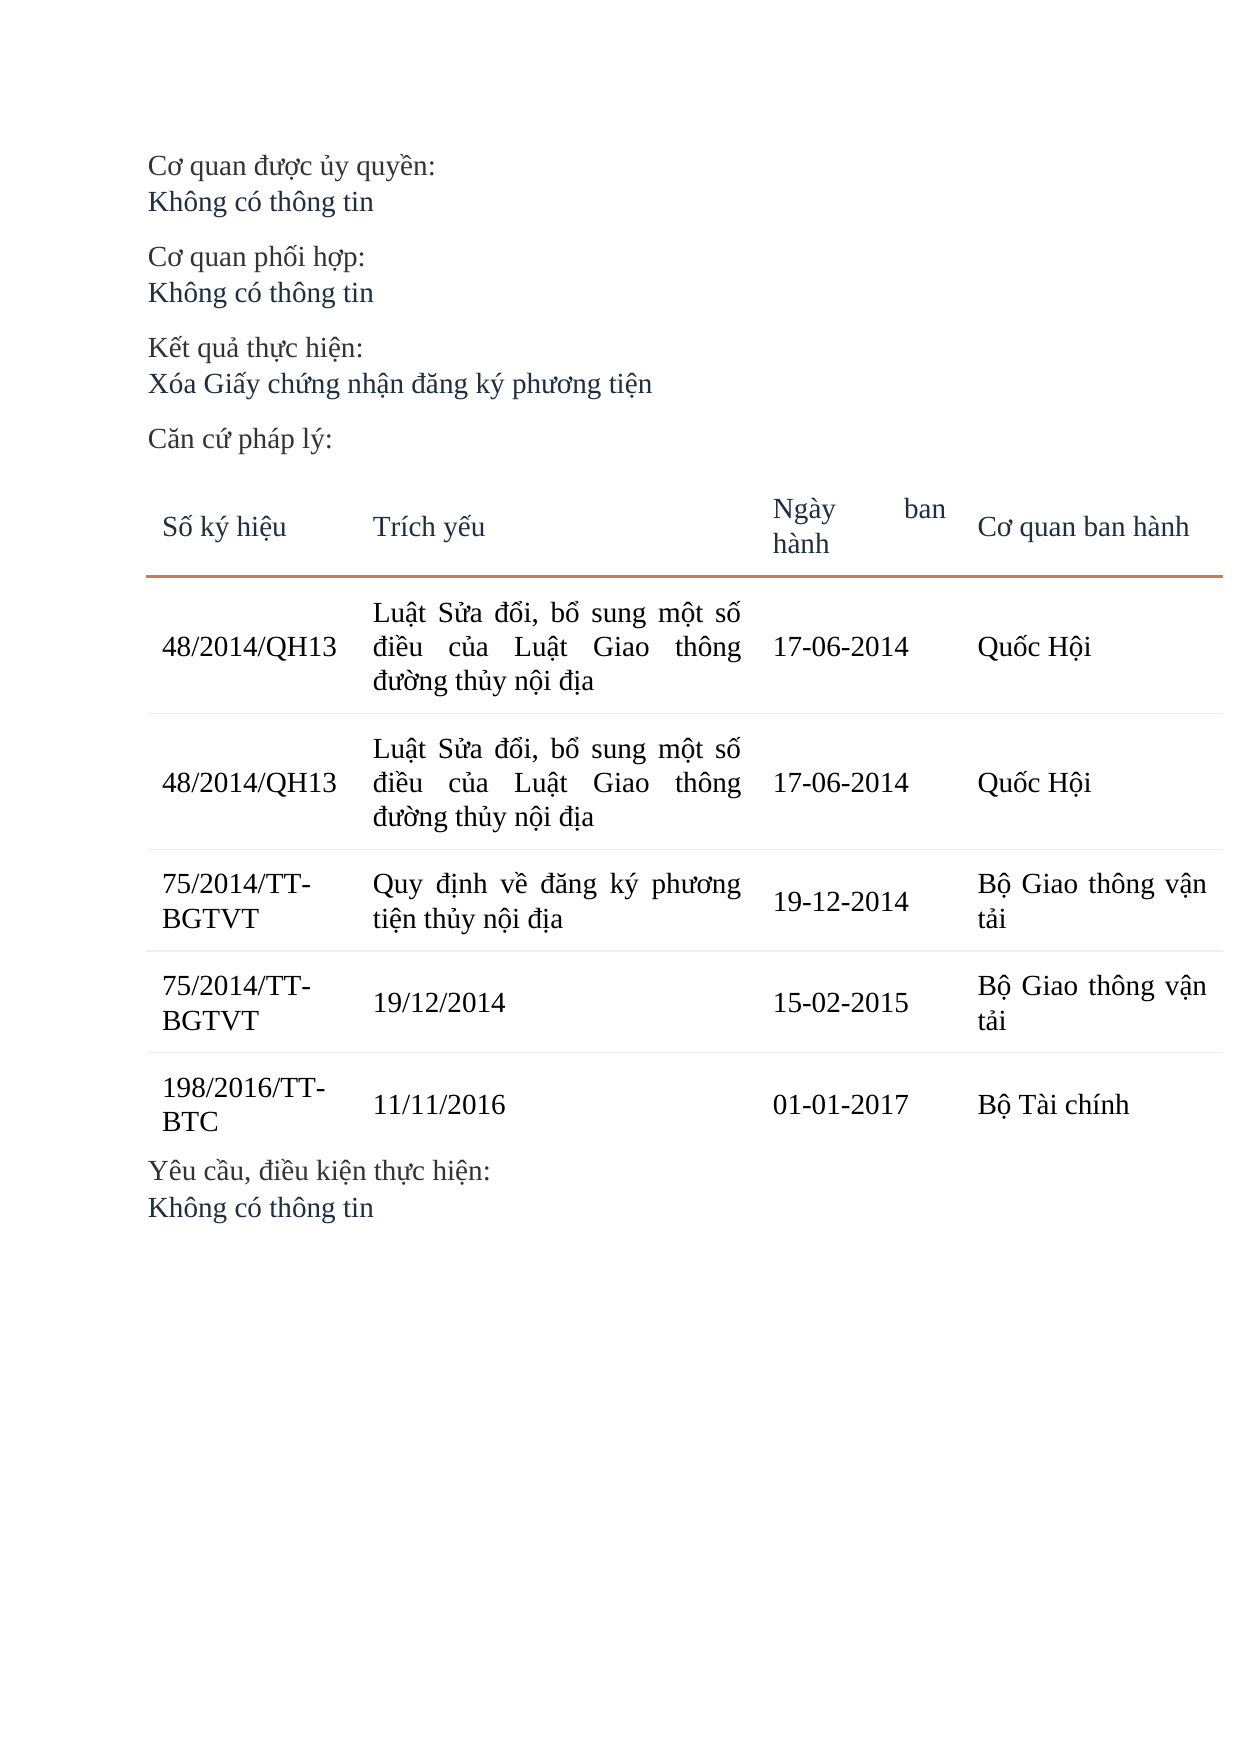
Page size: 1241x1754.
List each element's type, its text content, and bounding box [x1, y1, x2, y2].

table_cell Luật Sửa đổi, bổ sung một số điều của Luật Giao thông đường thủy nội địa [357, 714, 757, 849]
text Không có thông tin [148, 275, 1122, 309]
table_cell 11/11/2016 [357, 1053, 757, 1153]
text Xóa Giấy chứng nhận đăng ký phương tiện [148, 366, 1122, 400]
table_cell 19-12-2014 [757, 850, 962, 950]
table_cell 17-06-2014 [757, 578, 962, 713]
table_header Số ký hiệu [146, 475, 357, 575]
table_cell 15-02-2015 [757, 952, 962, 1052]
table_cell 01-01-2017 [757, 1053, 962, 1153]
table_header Ngày ban hành [757, 475, 962, 575]
table_header Cơ quan ban hành [962, 475, 1223, 575]
table_cell 75/2014/TT-BGTVT [146, 952, 357, 1052]
text Cơ quan phối hợp: [148, 239, 1122, 272]
text Không có thông tin [148, 1190, 1122, 1223]
table_header Trích yếu [357, 475, 757, 575]
table_cell 48/2014/QH13 [146, 578, 357, 713]
table_cell 75/2014/TT-BGTVT [146, 850, 357, 950]
text Cơ quan được ủy quyền: [148, 148, 1122, 181]
table_cell 198/2016/TT-BTC [146, 1053, 357, 1153]
text Không có thông tin [148, 184, 1122, 218]
table_cell Bộ Giao thông vận tải [962, 850, 1223, 950]
table_cell 17-06-2014 [757, 714, 962, 849]
text Kết quả thực hiện: [148, 330, 1122, 363]
text Yêu cầu, điều kiện thực hiện: [148, 1153, 1122, 1187]
table_cell Quy định về đăng ký phương tiện thủy nội địa [357, 850, 757, 950]
table_cell Bộ Giao thông vận tải [962, 952, 1223, 1052]
table_cell 19/12/2014 [357, 952, 757, 1052]
text Căn cứ pháp lý: [148, 421, 1122, 454]
table_cell Quốc Hội [962, 578, 1223, 713]
table_cell Bộ Tài chính [962, 1053, 1223, 1153]
table_cell Quốc Hội [962, 714, 1223, 849]
table_cell 48/2014/QH13 [146, 714, 357, 849]
table_cell Luật Sửa đổi, bổ sung một số điều của Luật Giao thông đường thủy nội địa [357, 578, 757, 713]
